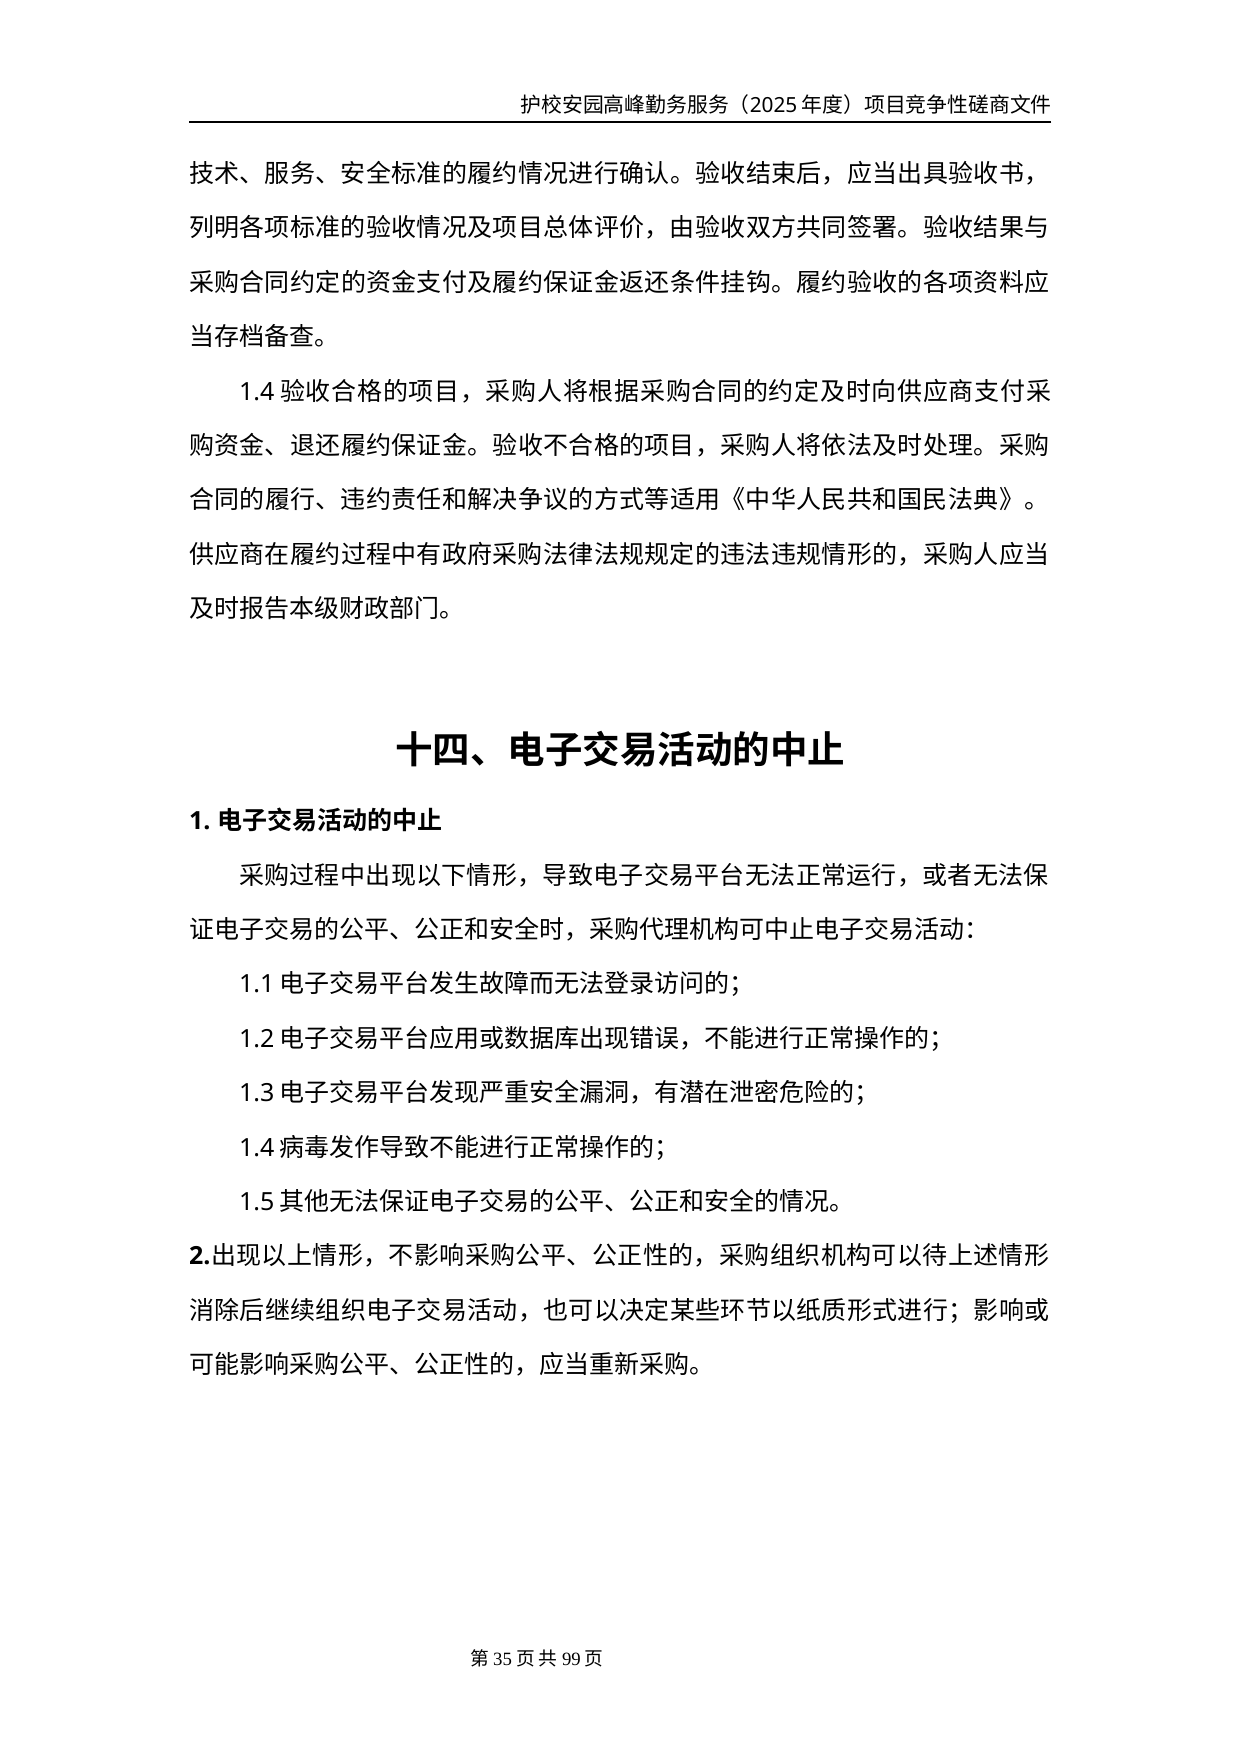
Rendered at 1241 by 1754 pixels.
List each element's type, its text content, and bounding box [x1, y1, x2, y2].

text 采购过程中出现以下情形，导致电子交易平台无法正常运行，或者无法保证电子交易的公平、公正和安全时，采购代理机构可中止电子交易活动： [189, 855, 1051, 946]
text 1.4验收合格的项目，采购人将根据采购合同的约定及时向供应商支付采购资金、退还履约保证金。验收不合格的项目，采购人将依法及时处理。采购合同的履行、违约责任和解决争议的方式等适用《中华人民共和国民法典》。供应商在履约过程中有政府采购法律法规规定的违法违规情形的，采购人应当及时报告本级财政部门。 [189, 371, 1051, 625]
text 1.3电子交易平台发现严重安全漏洞，有潜在泄密危险的； [189, 1073, 1051, 1109]
text 1.1电子交易平台发生故障而无法登录访问的； [189, 964, 1051, 1000]
text 1.2电子交易平台应用或数据库出现错误，不能进行正常操作的； [189, 1018, 1051, 1054]
text 1.5其他无法保证电子交易的公平、公正和安全的情况。 [189, 1181, 1051, 1218]
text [189, 153, 1051, 353]
text 2.出现以上情形，不影响采购公平、公正性的，采购组织机构可以待上述情形消除后继续组织电子交易活动，也可以决定某些环节以纸质形式进行；影响或可能影响采购公平、公正性的，应当重新采购。 [189, 1236, 1051, 1381]
text 1.4病毒发作导致不能进行正常操作的； [189, 1127, 1051, 1163]
text 十四、电子交易活动的中止 [189, 719, 1051, 774]
text 1. 电子交易活动的中止 [189, 801, 1051, 837]
